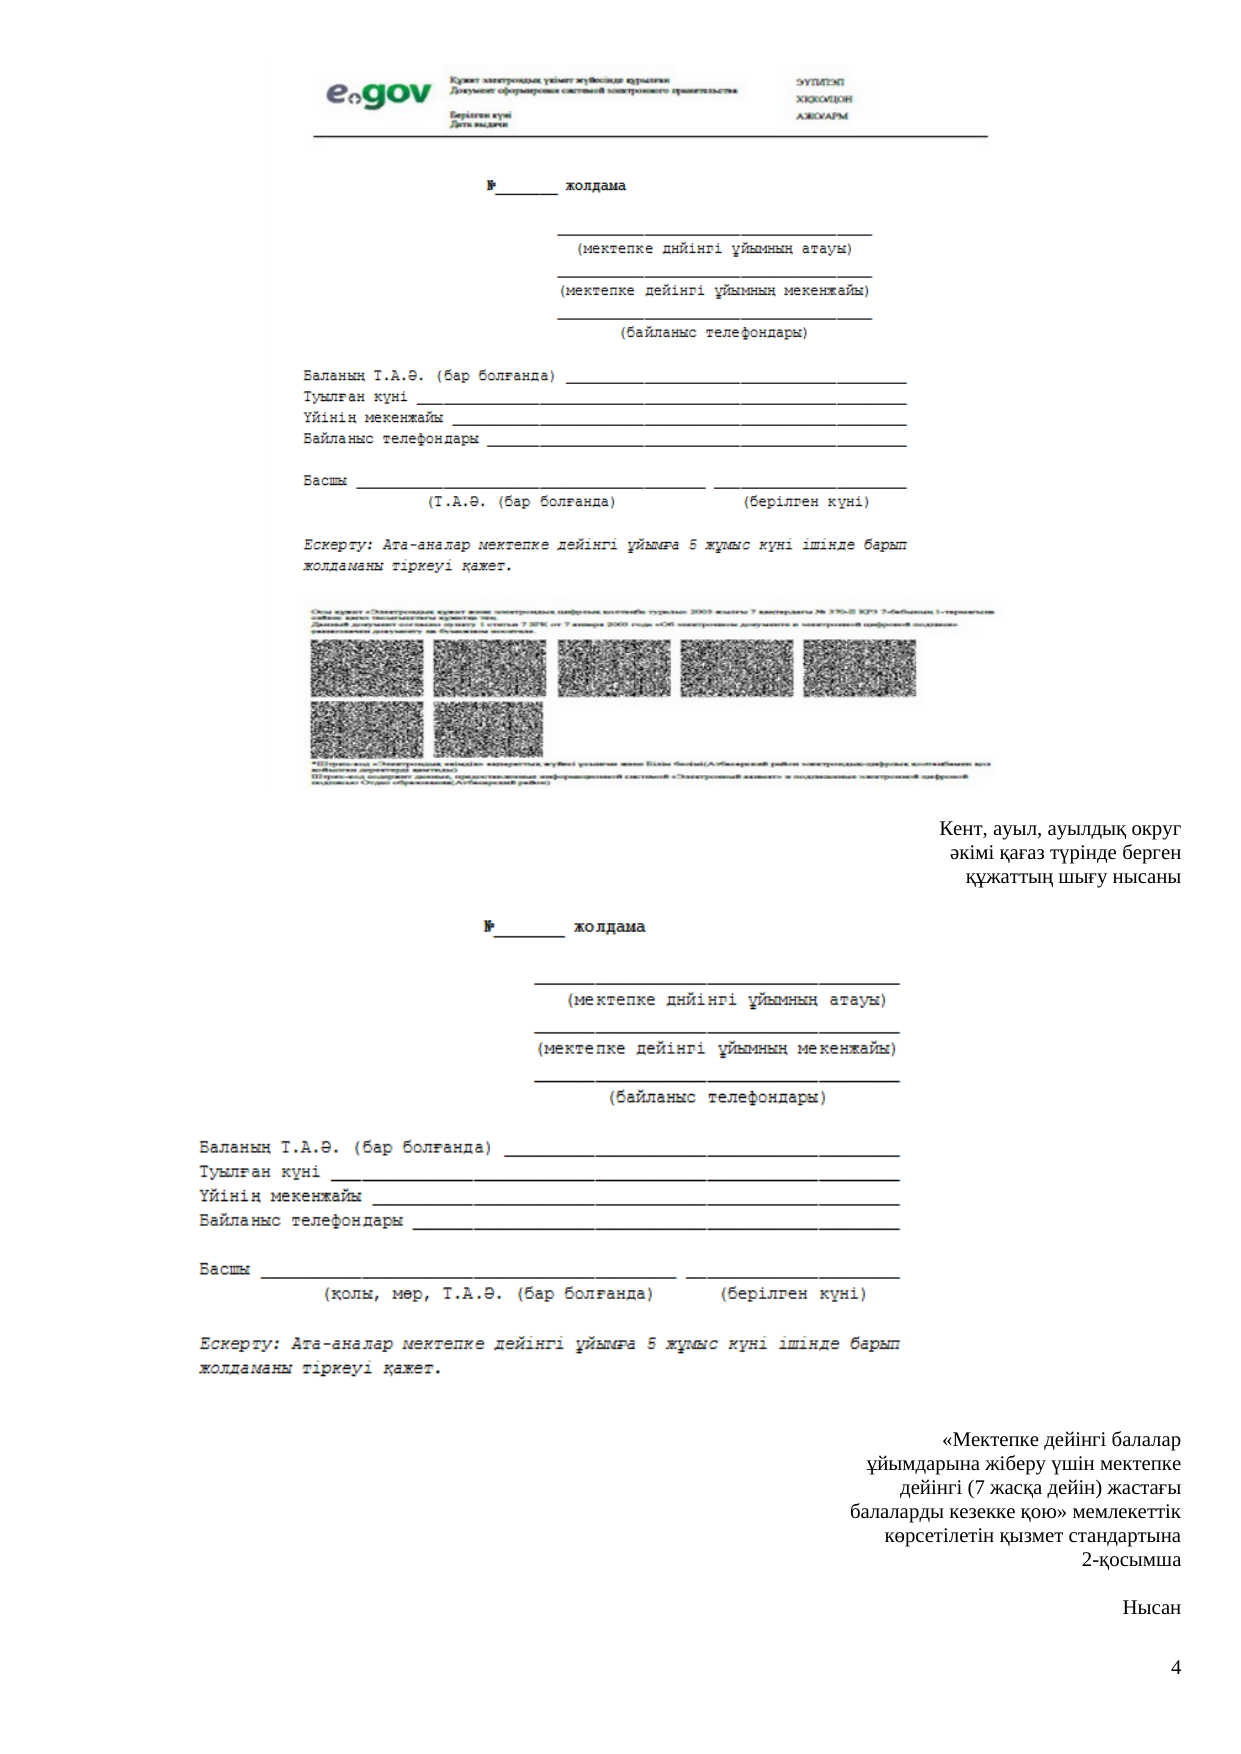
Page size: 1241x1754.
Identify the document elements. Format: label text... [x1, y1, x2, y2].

text әкімі қағаз түрінде берген [118, 840, 1181, 864]
text көрсетілетін қызмет стандартына [118, 1523, 1181, 1547]
text Нысан [118, 1595, 1181, 1619]
text «Мектепке дейінгі балалар [118, 1427, 1181, 1451]
text балаларды кезекке қою» мемлекеттік [118, 1499, 1181, 1523]
picture [162, 887, 953, 1403]
picture [266, 59, 1033, 792]
text құжаттың шығу нысаны [118, 864, 1181, 888]
text 2-қосымша [118, 1547, 1181, 1571]
text ұйымдарына жіберу үшін мектепке [118, 1451, 1181, 1475]
text дейінгі (7 жасқа дейін) жастағы [118, 1475, 1181, 1499]
text Кент, ауыл, ауылдық округ [118, 816, 1181, 840]
